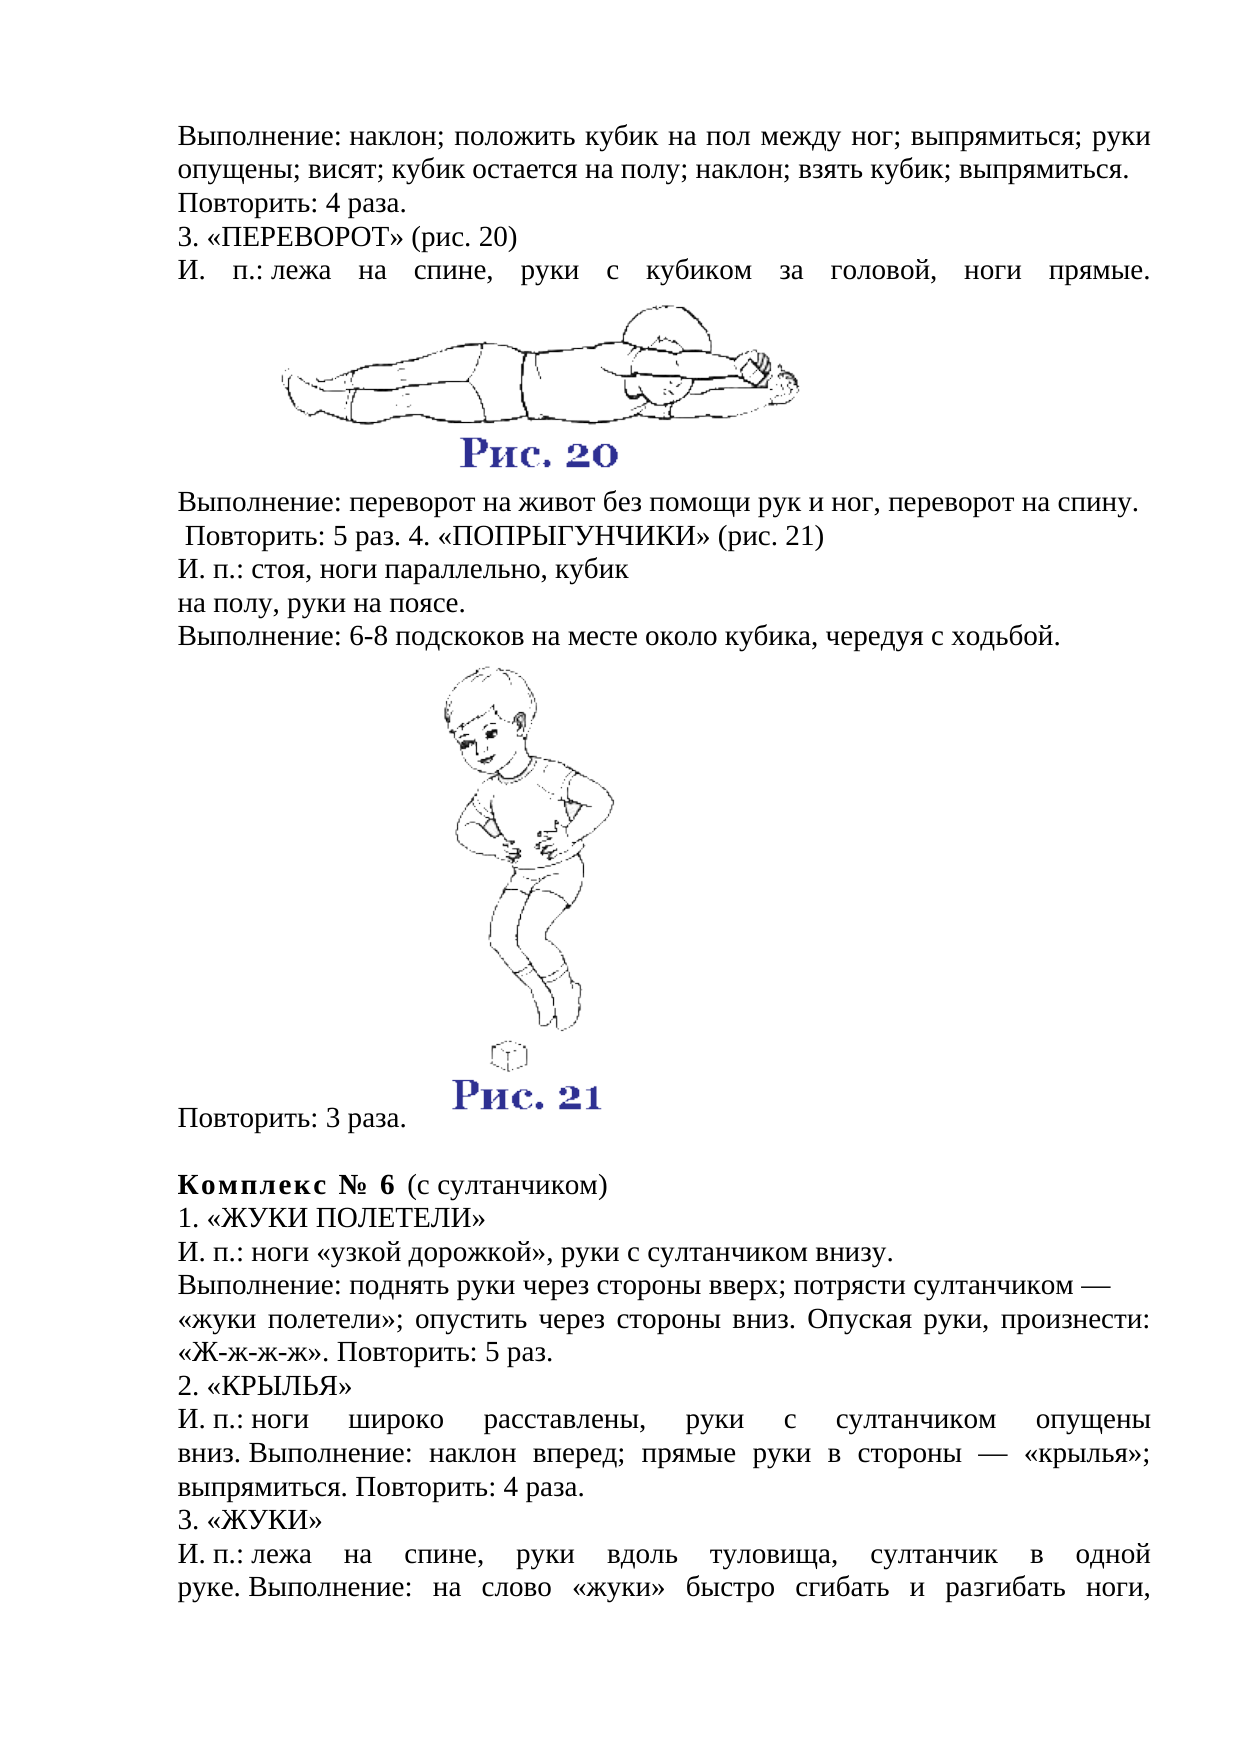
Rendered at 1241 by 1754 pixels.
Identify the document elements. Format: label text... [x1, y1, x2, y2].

text 1. «ЖУКИ ПОЛЕТЕЛИ» [177, 1200, 1152, 1234]
text Повторить: 5 раз. 4. «ПОПРЫГУНЧИКИ» (рис. 21) [177, 518, 1152, 551]
text Повторить: 4 раза. [177, 185, 1152, 219]
text И. п.: ноги широко расставлены, руки с султанчиком опущены вниз. Выполнение: наклон вперед; прямые руки в стороны — «крылья»; выпрямиться. Повторить: 4 раза. [177, 1402, 1152, 1502]
text Выполнение: переворот на живот без помощи рук и ног, переворот на спину. [177, 484, 1152, 518]
text Комплекс № 6 (с султанчиком) [177, 1167, 1152, 1200]
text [177, 1536, 1152, 1603]
picture [177, 285, 892, 485]
text на полу, руки на поясе. [177, 585, 1152, 618]
text 2. «КРЫЛЬЯ» [177, 1368, 1152, 1402]
text «жуки полетели»; опустить через стороны вниз. Опуская руки, произнести: «Ж-ж-ж-ж». Повторить: 5 раз. [177, 1301, 1152, 1368]
text 3. «ПЕРЕВОРОТ» (рис. 20) [177, 219, 1152, 252]
picture [413, 652, 627, 1127]
text 3. «ЖУКИ» [177, 1502, 1152, 1536]
text Выполнение: поднять руки через стороны вверх; потрясти султанчиком — [177, 1267, 1152, 1301]
text Выполнение: наклон; положить кубик на пол между ног; выпрямиться; руки опущены; висят; кубик остается на полу; наклон; взять кубик; выпрямиться. [177, 118, 1152, 185]
text И. п.: стоя, ноги параллельно, кубик [177, 551, 1152, 585]
text И. п.: ноги «узкой дорожкой», руки с султанчиком внизу. [177, 1234, 1152, 1267]
text Выполнение: 6-8 подскоков на месте около кубика, чередуя с ходьбой. [177, 618, 1152, 652]
text Повторить: 3 раза. [177, 652, 1152, 1133]
